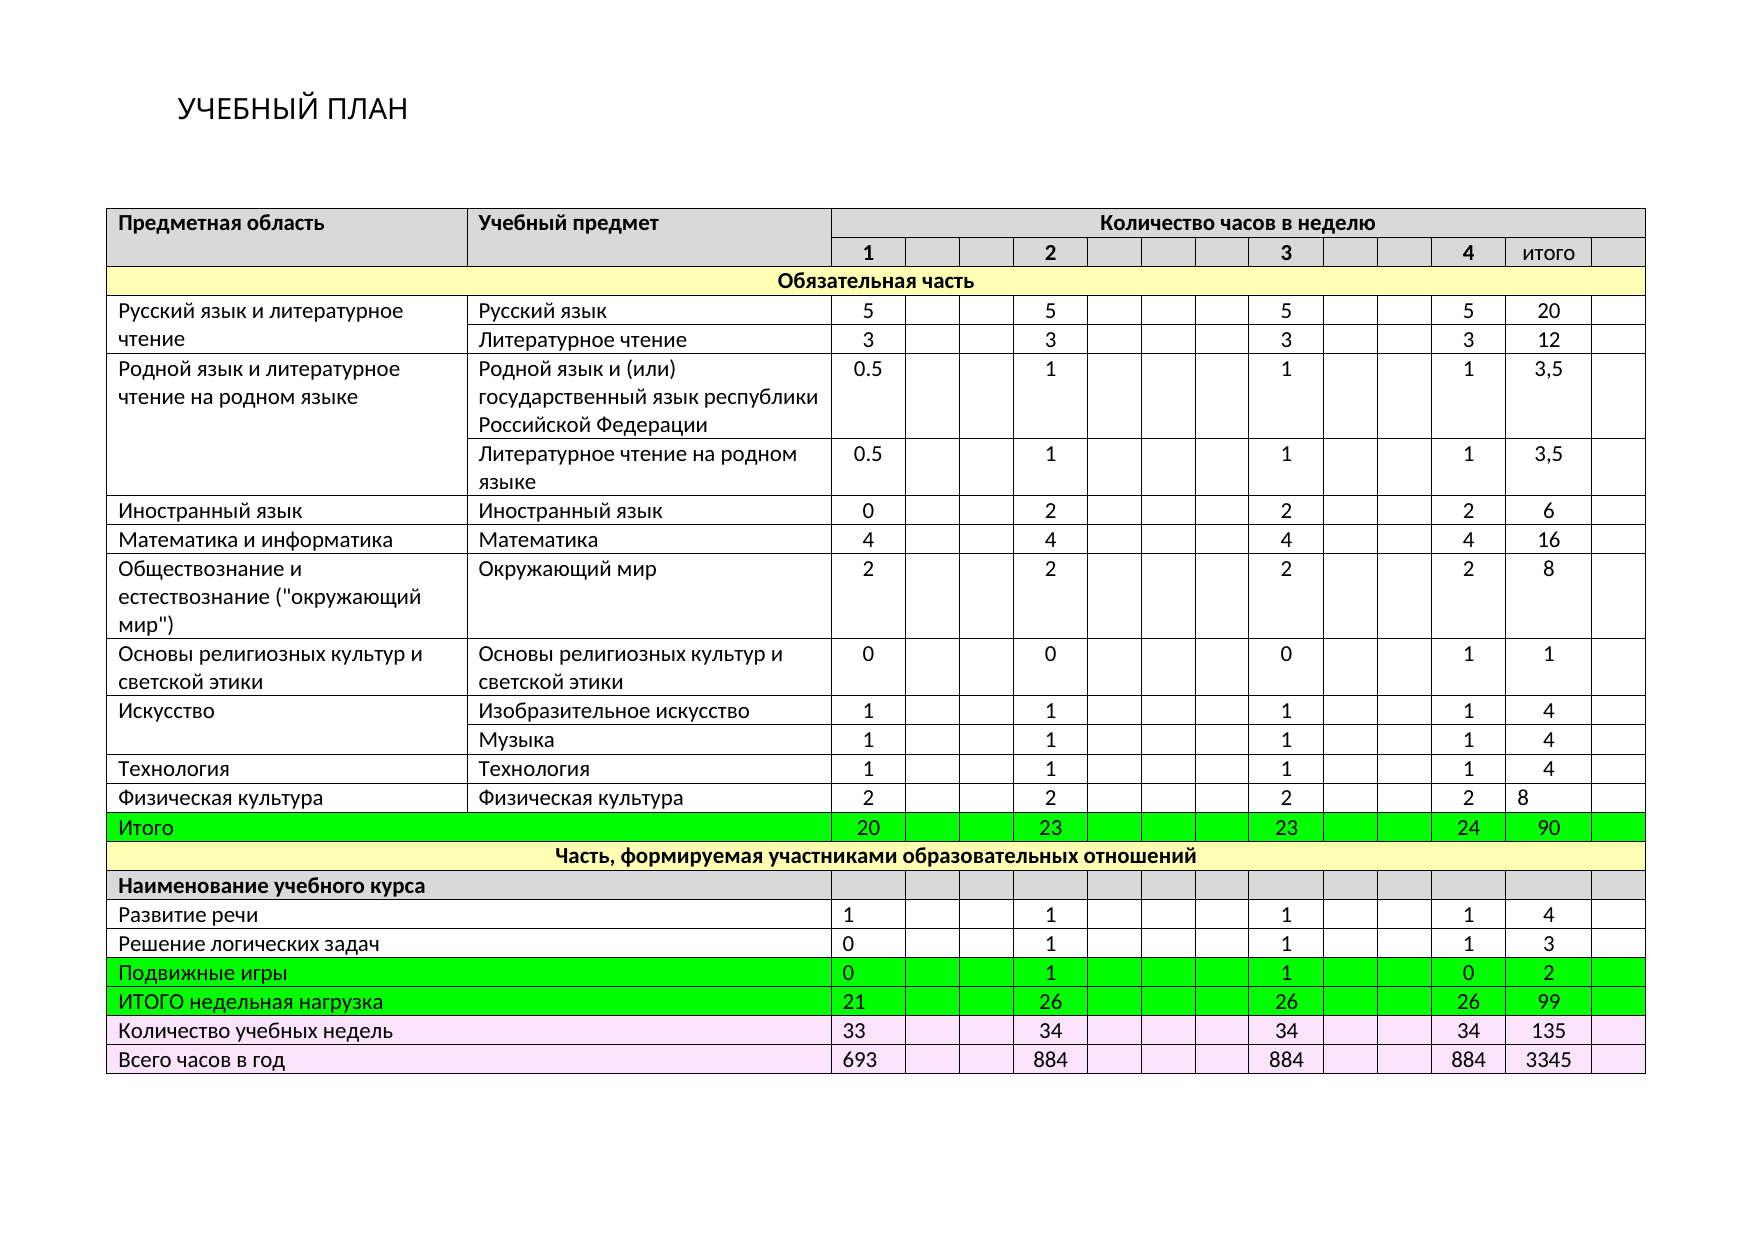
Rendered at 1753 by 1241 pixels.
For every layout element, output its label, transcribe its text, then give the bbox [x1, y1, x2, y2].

table_cell [1592, 296, 1645, 324]
table_cell [1249, 871, 1323, 899]
table_cell [960, 354, 1013, 438]
table_cell [1592, 1045, 1645, 1073]
table_cell [1196, 958, 1248, 986]
table_cell [1324, 439, 1377, 495]
table_cell [1014, 871, 1087, 899]
table_cell Литературное чтение [468, 325, 831, 353]
table_cell [1142, 325, 1195, 353]
table_cell [1378, 1016, 1431, 1044]
table_cell [1088, 813, 1141, 841]
table_cell Количество учебных недель [107, 1016, 831, 1044]
table_cell ИТОГО недельная нагрузка [107, 987, 831, 1015]
table_cell 33 [832, 1016, 905, 1044]
table_cell [1088, 238, 1141, 266]
table_cell [960, 958, 1013, 986]
table_cell 20 [832, 813, 905, 841]
table_cell [960, 238, 1013, 266]
table_cell [1142, 1045, 1195, 1073]
table_cell 2 [1432, 496, 1505, 524]
table_cell [960, 900, 1013, 928]
table_cell [1196, 296, 1248, 324]
table_cell 0 [832, 639, 905, 695]
table_cell [960, 639, 1013, 695]
table_cell 3 [1249, 325, 1323, 353]
table_cell [906, 813, 959, 841]
table_cell Окружающий мир [468, 554, 831, 638]
table_cell [1088, 1045, 1141, 1073]
table_cell 34 [1432, 1016, 1505, 1044]
table_cell [1324, 900, 1377, 928]
table_cell [906, 871, 959, 899]
table_cell [1088, 929, 1141, 957]
table_cell 99 [1506, 987, 1591, 1015]
table_cell [906, 296, 959, 324]
table_cell [1324, 238, 1377, 266]
table_cell Всего часов в год [107, 1045, 831, 1073]
table_cell [906, 238, 959, 266]
table_cell [1324, 1016, 1377, 1044]
table_cell [1378, 496, 1431, 524]
table_cell 884 [1249, 1045, 1323, 1073]
table_cell 1 [1014, 354, 1087, 438]
table_cell 2 [1249, 496, 1323, 524]
table_cell [1324, 958, 1377, 986]
table_cell 1 [1432, 696, 1505, 724]
table_cell 2 [1014, 554, 1087, 638]
table_cell [960, 1016, 1013, 1044]
table_cell Русский язык [468, 296, 831, 324]
table_cell Русский язык и литературное чтение [107, 296, 467, 353]
table_cell 1 [1249, 958, 1323, 986]
table_cell 5 [1014, 296, 1087, 324]
table_cell 1 [1249, 929, 1323, 957]
table_cell [960, 296, 1013, 324]
table_cell [906, 696, 959, 724]
table_cell 2 [1432, 784, 1505, 812]
table_cell [1142, 696, 1195, 724]
table_cell 2 [1014, 784, 1087, 812]
table_cell [1324, 929, 1377, 957]
table_cell [960, 554, 1013, 638]
table_cell 1 [1249, 900, 1323, 928]
table_cell [1142, 525, 1195, 553]
table_cell [1142, 496, 1195, 524]
table_cell 5 [1249, 296, 1323, 324]
table_header Количество часов в неделю [832, 209, 1645, 237]
table_cell [906, 525, 959, 553]
table_cell [1592, 784, 1645, 812]
table_cell 3,5 [1506, 439, 1591, 495]
table_cell [1592, 929, 1645, 957]
table_cell [1196, 639, 1248, 695]
table_cell [906, 958, 959, 986]
table_cell 0 [1014, 639, 1087, 695]
table_cell 1 [1432, 639, 1505, 695]
table_cell Математика и информатика [107, 525, 467, 553]
table_cell 34 [1249, 1016, 1323, 1044]
table_cell 0.5 [832, 354, 905, 438]
table_cell 3,5 [1506, 354, 1591, 438]
table_cell [1592, 871, 1645, 899]
table_cell 26 [1249, 987, 1323, 1015]
table_cell [1142, 354, 1195, 438]
table_cell [1088, 354, 1141, 438]
text УЧЕБНЫЙ ПЛАН [118, 88, 1634, 128]
table_cell 3345 [1506, 1045, 1591, 1073]
table_cell 1 [1249, 725, 1323, 753]
table_cell 884 [1432, 1045, 1505, 1073]
table_cell [1324, 639, 1377, 695]
table_cell 0 [832, 958, 905, 986]
table_cell [1142, 755, 1195, 782]
table_cell [1088, 639, 1141, 695]
table_cell [906, 496, 959, 524]
table_cell [1142, 296, 1195, 324]
table_cell [1324, 496, 1377, 524]
table_cell [960, 813, 1013, 841]
table_cell Технология [107, 755, 467, 782]
table_cell [1196, 496, 1248, 524]
table_cell Родной язык и литературное чтение на родном языке [107, 354, 467, 495]
table_cell 26 [1432, 987, 1505, 1015]
table_cell [1196, 929, 1248, 957]
table_cell [1088, 958, 1141, 986]
table_cell [1378, 1045, 1431, 1073]
table_cell [1196, 987, 1248, 1015]
table_cell Музыка [468, 725, 831, 753]
table_cell [1088, 871, 1141, 899]
table_cell [906, 439, 959, 495]
table_cell 1 [1014, 958, 1087, 986]
table_cell 135 [1506, 1016, 1591, 1044]
table_cell [1592, 725, 1645, 753]
table_cell 1 [1432, 725, 1505, 753]
table_cell 8 [1506, 554, 1591, 638]
table_cell [1592, 354, 1645, 438]
table_cell [1324, 784, 1377, 812]
table_cell [1592, 987, 1645, 1015]
table_cell 0 [1249, 639, 1323, 695]
table_cell [1088, 296, 1141, 324]
table_cell [960, 929, 1013, 957]
table_cell Искусство [107, 696, 467, 753]
table_cell [906, 755, 959, 782]
table_cell [1324, 525, 1377, 553]
table_cell [1196, 900, 1248, 928]
table_cell Решение логических задач [107, 929, 831, 957]
table_cell [1378, 784, 1431, 812]
table_cell [1324, 871, 1377, 899]
table_cell [1324, 813, 1377, 841]
table_cell 1 [1014, 929, 1087, 957]
table_cell [906, 784, 959, 812]
table_cell [906, 354, 959, 438]
table_cell Иностранный язык [468, 496, 831, 524]
table_cell [1324, 325, 1377, 353]
table_cell 1 [1014, 439, 1087, 495]
table_cell [1142, 238, 1195, 266]
table_cell [1088, 900, 1141, 928]
table_cell 0 [832, 929, 905, 957]
table_cell итого [1506, 238, 1591, 266]
table_cell [1592, 554, 1645, 638]
table_cell [1142, 958, 1195, 986]
table_cell [1378, 900, 1431, 928]
table_cell [906, 554, 959, 638]
table_cell Обществознание и естествознание ("окружающий мир") [107, 554, 467, 638]
table_cell Обязательная часть [107, 267, 1645, 295]
table_cell [1196, 696, 1248, 724]
table_cell 1 [1249, 354, 1323, 438]
table_cell [1088, 1016, 1141, 1044]
table_cell 3 [1249, 238, 1323, 266]
table_cell 1 [1432, 354, 1505, 438]
table_cell [1196, 325, 1248, 353]
table_cell [1142, 725, 1195, 753]
table_cell [1088, 755, 1141, 782]
table_cell [1378, 439, 1431, 495]
table_cell Изобразительное искусство [468, 696, 831, 724]
table_cell [1378, 325, 1431, 353]
table_cell [906, 725, 959, 753]
table_cell [906, 929, 959, 957]
table_cell [1196, 725, 1248, 753]
table_cell [1378, 238, 1431, 266]
table_cell [1324, 354, 1377, 438]
table_cell 1 [1249, 439, 1323, 495]
table_cell [1324, 296, 1377, 324]
table_cell 3 [1014, 325, 1087, 353]
table_cell Развитие речи [107, 900, 831, 928]
table_cell [1196, 871, 1248, 899]
table_cell 4 [1014, 525, 1087, 553]
table_cell 1 [1014, 755, 1087, 782]
table_cell [906, 325, 959, 353]
table_cell 0.5 [832, 439, 905, 495]
table_cell [1592, 439, 1645, 495]
table_cell [960, 696, 1013, 724]
table_cell [1142, 813, 1195, 841]
table_cell [1088, 525, 1141, 553]
table_cell [960, 871, 1013, 899]
table_header Учебный предмет [468, 209, 831, 266]
table_cell 1 [1014, 900, 1087, 928]
table_cell [1592, 900, 1645, 928]
table_cell 1 [1014, 725, 1087, 753]
table_cell [960, 439, 1013, 495]
table_cell [1324, 755, 1377, 782]
table_cell 4 [1506, 725, 1591, 753]
table_cell [1142, 871, 1195, 899]
table_cell [1196, 813, 1248, 841]
table_cell 5 [1432, 296, 1505, 324]
table_cell [1196, 238, 1248, 266]
table_cell 2 [832, 554, 905, 638]
table_cell 6 [1506, 496, 1591, 524]
table_cell [960, 525, 1013, 553]
table_cell 2 [1014, 238, 1087, 266]
table_cell 3 [1506, 929, 1591, 957]
table_cell [1592, 325, 1645, 353]
table_cell [1592, 639, 1645, 695]
table_cell [1142, 639, 1195, 695]
table_cell [1378, 813, 1431, 841]
table_header Предметная область [107, 209, 467, 266]
table_cell 4 [1506, 900, 1591, 928]
table_cell [960, 1045, 1013, 1073]
table_cell 4 [1506, 696, 1591, 724]
table_cell [960, 725, 1013, 753]
table_cell [1378, 725, 1431, 753]
table_cell [1378, 755, 1431, 782]
table_cell [1378, 296, 1431, 324]
table_cell 4 [1432, 525, 1505, 553]
table_cell [1324, 696, 1377, 724]
table_cell 1 [1432, 439, 1505, 495]
table_cell 693 [832, 1045, 905, 1073]
table_cell [906, 639, 959, 695]
table_cell Часть, формируемая участниками образовательных отношений [107, 842, 1645, 870]
table_cell 884 [1014, 1045, 1087, 1073]
table_cell [960, 325, 1013, 353]
table_cell 1 [832, 900, 905, 928]
table_cell [1142, 784, 1195, 812]
table_cell [1378, 987, 1431, 1015]
table_cell 1 [832, 755, 905, 782]
table_cell [1324, 725, 1377, 753]
table_cell Наименование учебного курса [107, 871, 831, 899]
table_cell 1 [1432, 929, 1505, 957]
table_cell [1142, 1016, 1195, 1044]
table_cell [1324, 1045, 1377, 1073]
table_cell [1196, 784, 1248, 812]
table_cell [906, 900, 959, 928]
table_cell 5 [832, 296, 905, 324]
table_cell 1 [832, 238, 905, 266]
table_cell [906, 1045, 959, 1073]
table_cell Литературное чтение на родном языке [468, 439, 831, 495]
table_cell [1592, 696, 1645, 724]
table_cell 4 [1249, 525, 1323, 553]
table_cell 4 [832, 525, 905, 553]
table_cell 1 [1432, 755, 1505, 782]
table_cell [1592, 813, 1645, 841]
table_cell 0 [832, 496, 905, 524]
table_cell [1196, 525, 1248, 553]
table_cell 16 [1506, 525, 1591, 553]
table_cell [1378, 696, 1431, 724]
table_cell [1142, 439, 1195, 495]
table_cell [1432, 871, 1505, 899]
table_cell 4 [1432, 238, 1505, 266]
table_cell [1196, 755, 1248, 782]
table_cell [1378, 871, 1431, 899]
table_cell 2 [832, 784, 905, 812]
table_cell [1196, 439, 1248, 495]
table_cell 1 [1249, 696, 1323, 724]
table_cell [1324, 987, 1377, 1015]
table_cell [960, 755, 1013, 782]
table_cell 1 [1432, 900, 1505, 928]
table_cell [1088, 987, 1141, 1015]
table_cell Иностранный язык [107, 496, 467, 524]
table_cell [1378, 929, 1431, 957]
table_cell [1506, 871, 1591, 899]
table_cell [1196, 354, 1248, 438]
table_cell [1592, 525, 1645, 553]
table_cell [1592, 958, 1645, 986]
table_cell 21 [832, 987, 905, 1015]
table_cell Итого [107, 813, 831, 841]
table_cell Математика [468, 525, 831, 553]
table_cell [1142, 900, 1195, 928]
table_cell [1378, 958, 1431, 986]
table_cell [960, 496, 1013, 524]
table_cell 4 [1506, 755, 1591, 782]
table_cell Физическая культура [107, 784, 467, 812]
table_cell [1088, 439, 1141, 495]
table_cell Основы религиозных культур и светской этики [107, 639, 467, 695]
table_cell [1088, 554, 1141, 638]
table_cell Родной язык и (или) государственный язык республики Российской Федерации [468, 354, 831, 438]
table_cell [1592, 496, 1645, 524]
table_cell [1378, 554, 1431, 638]
table_cell [960, 784, 1013, 812]
table_cell 12 [1506, 325, 1591, 353]
table_cell 26 [1014, 987, 1087, 1015]
table_cell 2 [1249, 554, 1323, 638]
table_cell [1592, 1016, 1645, 1044]
table_cell Физическая культура [468, 784, 831, 812]
table_cell [832, 871, 905, 899]
table_cell [1378, 354, 1431, 438]
table_cell [1378, 525, 1431, 553]
table_cell [960, 987, 1013, 1015]
table_cell 1 [1506, 639, 1591, 695]
table_cell 3 [1432, 325, 1505, 353]
table_cell [906, 987, 959, 1015]
table_cell 8 [1506, 784, 1591, 812]
table_cell 1 [1014, 696, 1087, 724]
table_cell 1 [1249, 755, 1323, 782]
table_cell 24 [1432, 813, 1505, 841]
table_cell Технология [468, 755, 831, 782]
table_cell 34 [1014, 1016, 1087, 1044]
table_cell [1196, 554, 1248, 638]
table_cell 3 [832, 325, 905, 353]
table_cell [906, 1016, 959, 1044]
table_cell [1142, 987, 1195, 1015]
table_cell [1088, 325, 1141, 353]
table_cell [1142, 554, 1195, 638]
table_cell [1196, 1045, 1248, 1073]
table_cell 2 [1014, 496, 1087, 524]
table_cell [1196, 1016, 1248, 1044]
table_cell 2 [1249, 784, 1323, 812]
table_cell [1088, 784, 1141, 812]
table_cell 1 [832, 725, 905, 753]
table_cell 20 [1506, 296, 1591, 324]
table_cell [1378, 639, 1431, 695]
table_cell [1088, 496, 1141, 524]
table_cell [1142, 929, 1195, 957]
table_cell 23 [1249, 813, 1323, 841]
table_cell 23 [1014, 813, 1087, 841]
table_cell 90 [1506, 813, 1591, 841]
table_cell 2 [1506, 958, 1591, 986]
table_cell 2 [1432, 554, 1505, 638]
table_cell [1324, 554, 1377, 638]
table_cell [1088, 696, 1141, 724]
table_cell [1592, 755, 1645, 782]
table_cell Подвижные игры [107, 958, 831, 986]
table_cell Основы религиозных культур и светской этики [468, 639, 831, 695]
table_cell [1592, 238, 1645, 266]
table_cell 1 [832, 696, 905, 724]
table_cell [1088, 725, 1141, 753]
table_cell 0 [1432, 958, 1505, 986]
